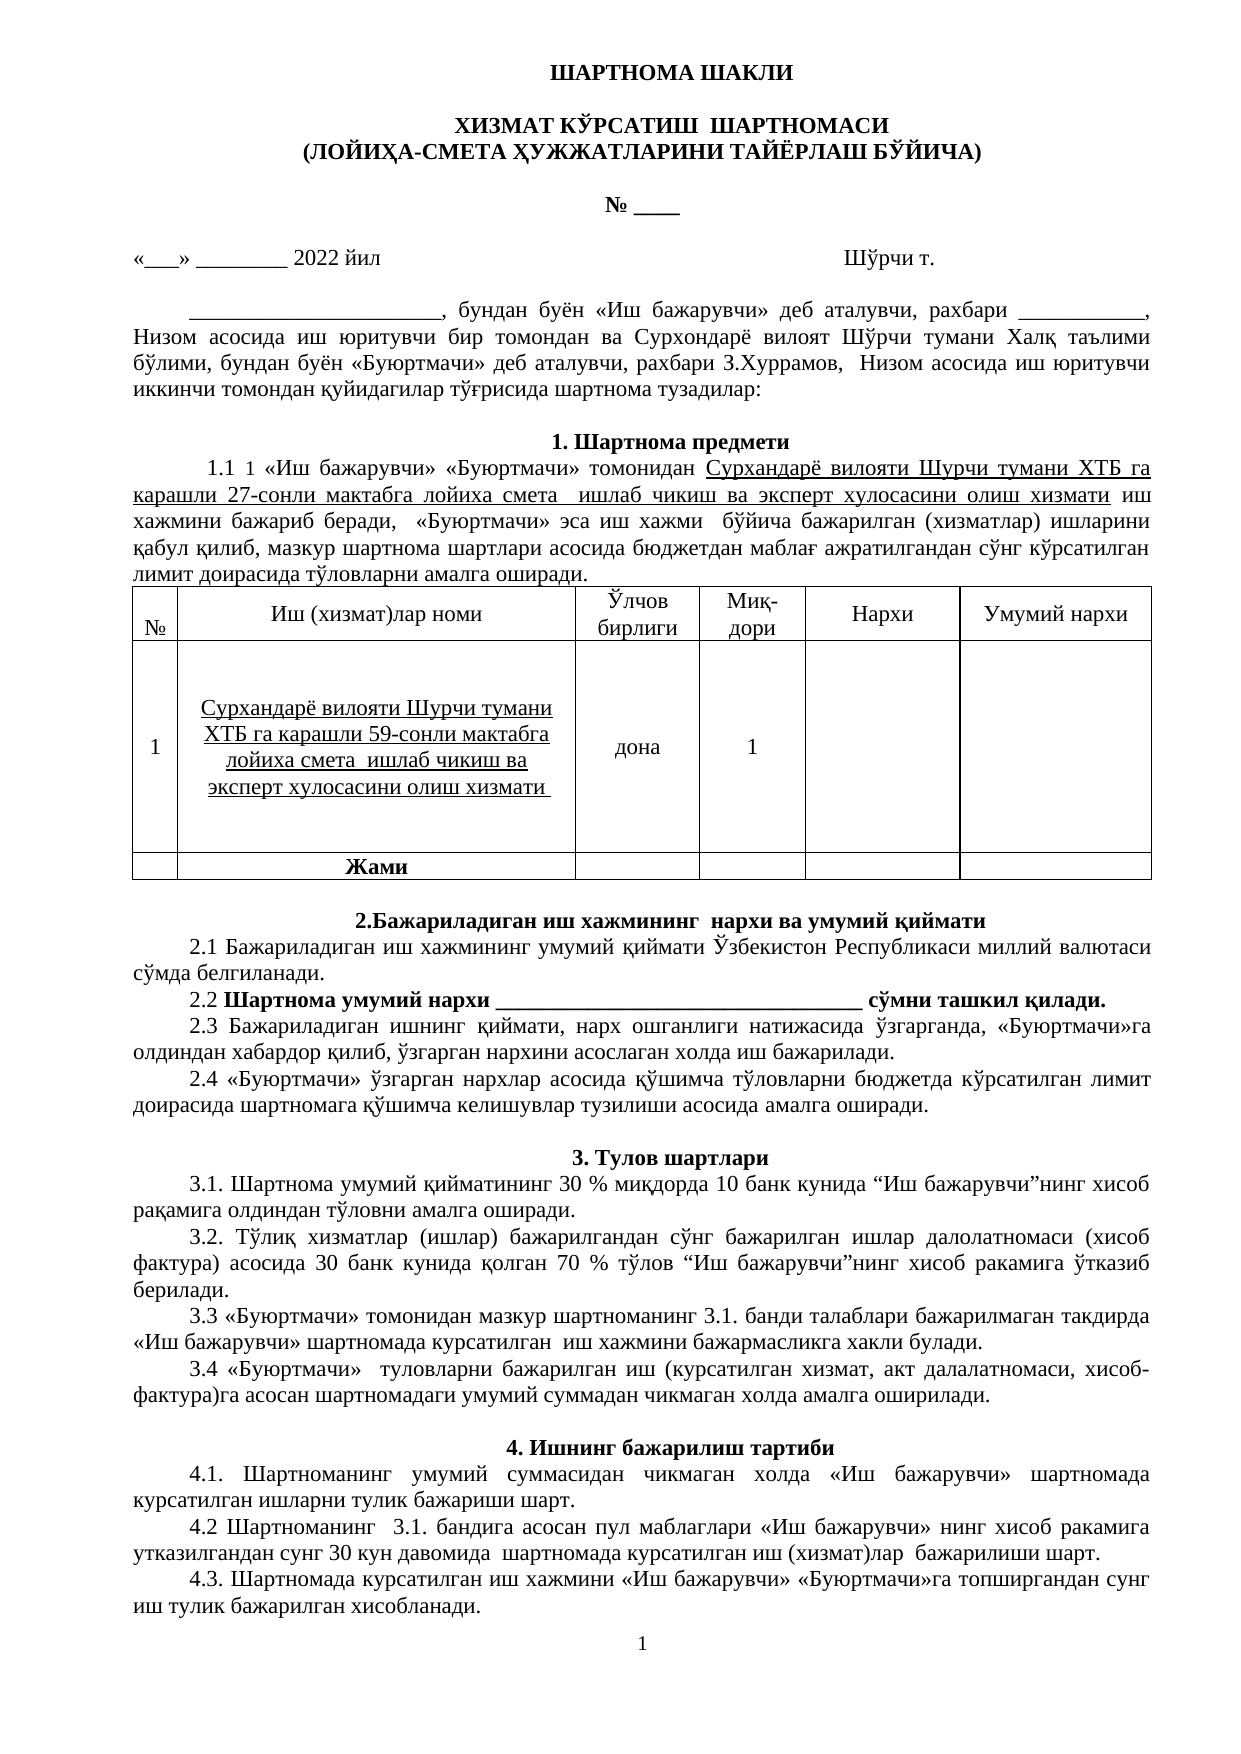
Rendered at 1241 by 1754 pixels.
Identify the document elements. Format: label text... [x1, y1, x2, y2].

text 3.3 «Буюртмачи» томонидан мазкур шартноманинг 3.1. банди талаблари бажарилмаган такдирда «Иш бажарувчи» шартномада курсатилган иш хажмини бажармасликга хакли булади. [133, 1302, 1152, 1355]
table_cell [700, 853, 805, 879]
text 4.1. Шартноманинг умумий суммасидан чикмаган холда «Иш бажарувчи» шартномада курсатилган ишларни тулик бажариши шарт. [133, 1460, 1152, 1513]
table_cell [806, 641, 959, 852]
text 3.4 «Буюртмачи» туловларни бажарилган иш (курсатилган хизмат, акт далалатномаси, хисоб-фактура)га асосан шартномадаги умумий суммадан чикмаган холда амалга оширилади. [133, 1355, 1152, 1407]
text 2.Бажариладиган иш хажмининг нархи ва умумий қиймати [133, 907, 1152, 933]
text ______________________, бундан буён «Иш бажарувчи» деб аталувчи, рахбари ___________, Низом асосида иш юритувчи бир томондан ва Сурхондарё вилоят Шўрчи тумани Халқ таълими бўлими, бундан буён «Буюртмачи» деб аталувчи, рахбари З.Хуррамов, Низом асосида иш юритувчи иккинчи томондан қуйидагилар тўғрисида шартнома тузадилар: [133, 296, 1152, 402]
table_cell [133, 853, 177, 879]
text 2.2 Шартнома умумий нархи ________________________________ сўмни ташкил қилади. [133, 986, 1152, 1012]
table_header Нархи [806, 587, 959, 640]
text 3.1. Шартнома умумий қийматининг 30 % миқдорда 10 банк кунида “Иш бажарувчи”нинг хисоб рақамига олдиндан тўловни амалга оширади. [133, 1170, 1152, 1223]
text № ____ [133, 191, 1152, 217]
table_header Иш (хизмат)лар номи [178, 587, 575, 640]
table_cell [961, 641, 1151, 852]
text 3. Тулов шартлари [133, 1144, 1152, 1170]
table_header № [133, 587, 177, 640]
text ХИЗМАТ КЎРСАТИШ ШАРТНОМАСИ [137, 112, 1151, 138]
text 4.2 Шартноманинг 3.1. бандига асосан пул маблаглари «Иш бажарувчи» нинг хисоб ракамига утказилгандан сунг 30 кун давомида шартномада курсатилган иш (хизмат)лар бажарилиши шарт. [133, 1513, 1152, 1566]
text 2.3 Бажариладиган ишнинг қиймати, нарх ошганлиги натижасида ўзгарганда, «Буюртмачи»га олдиндан хабардор қилиб, ўзгарган нархини асослаган холда иш бажарилади. [133, 1012, 1152, 1065]
table_header Ўлчов бирлиги [576, 587, 699, 640]
table_cell 1 [700, 641, 805, 852]
table_cell [806, 853, 959, 879]
text «___» ________ 2022 йил Шўрчи т. [133, 244, 1152, 270]
text 1.1 1 «Иш бажарувчи» «Буюртмачи» томонидан Сурхандарё вилояти Шурчи тумани ХТБ га карашли 27-сонли мактабга лойиха смета ишлаб чикиш ва эксперт хулосасини олиш хизмати иш хажмини бажариб беради, «Буюртмачи» эса иш хажми бўйича бажарилган (хизматлар) ишларини қабул қилиб, мазкур шартнома шартлари асосида бюджетдан маблағ ажратилгандан сўнг кўрсатилган лимит доирасида тўловларни амалга оширади. [133, 454, 1152, 586]
text 2.1 Бажариладиган иш хажмининг умумий қиймати Ўзбекистон Республикаси миллий валютаси сўмда белгиланади. [133, 933, 1152, 986]
text 2.4 «Буюртмачи» ўзгарган нархлар асосида қўшимча тўловларни бюджетда кўрсатилган лимит доирасида шартномага қўшимча келишувлар тузилиши асосида амалга оширади. [133, 1065, 1152, 1117]
text 1. Шартнома предмети [133, 428, 1152, 454]
table_header Миқ-дори [700, 587, 805, 640]
text 4. Ишнинг бажарилиш тартиби [133, 1434, 1152, 1460]
text 4.3. Шартномада курсатилган иш хажмини «Иш бажарувчи» «Буюртмачи»га топширгандан сунг иш тулик бажарилган хисобланади. [133, 1566, 1152, 1618]
text 3.2. Тўлиқ хизматлар (ишлар) бажарилгандан сўнг бажарилган ишлар далолатномаси (хисоб фактура) асосида 30 банк кунида қолган 70 % тўлов “Иш бажарувчи”нинг хисоб ракамига ўтказиб берилади. [133, 1223, 1152, 1302]
table_cell Сурхандарё вилояти Шурчи тумани ХТБ га карашли 59-сонли мактабга лойиха смета ишлаб чикиш ва эксперт хулосасини олиш хизмати [178, 641, 575, 852]
table_cell Жами [178, 853, 575, 879]
table_cell 1 [133, 641, 177, 852]
table_cell дона [576, 641, 699, 852]
table_cell [961, 853, 1151, 879]
text ШАРТНОМА ШАКЛИ [137, 59, 1151, 86]
text (ЛОЙИҲА-СМЕТА ҲУЖЖАТЛАРИНИ ТАЙЁРЛАШ БЎЙИЧА) [133, 138, 1152, 164]
table_cell [576, 853, 699, 879]
table_header Умумий нархи [961, 587, 1151, 640]
